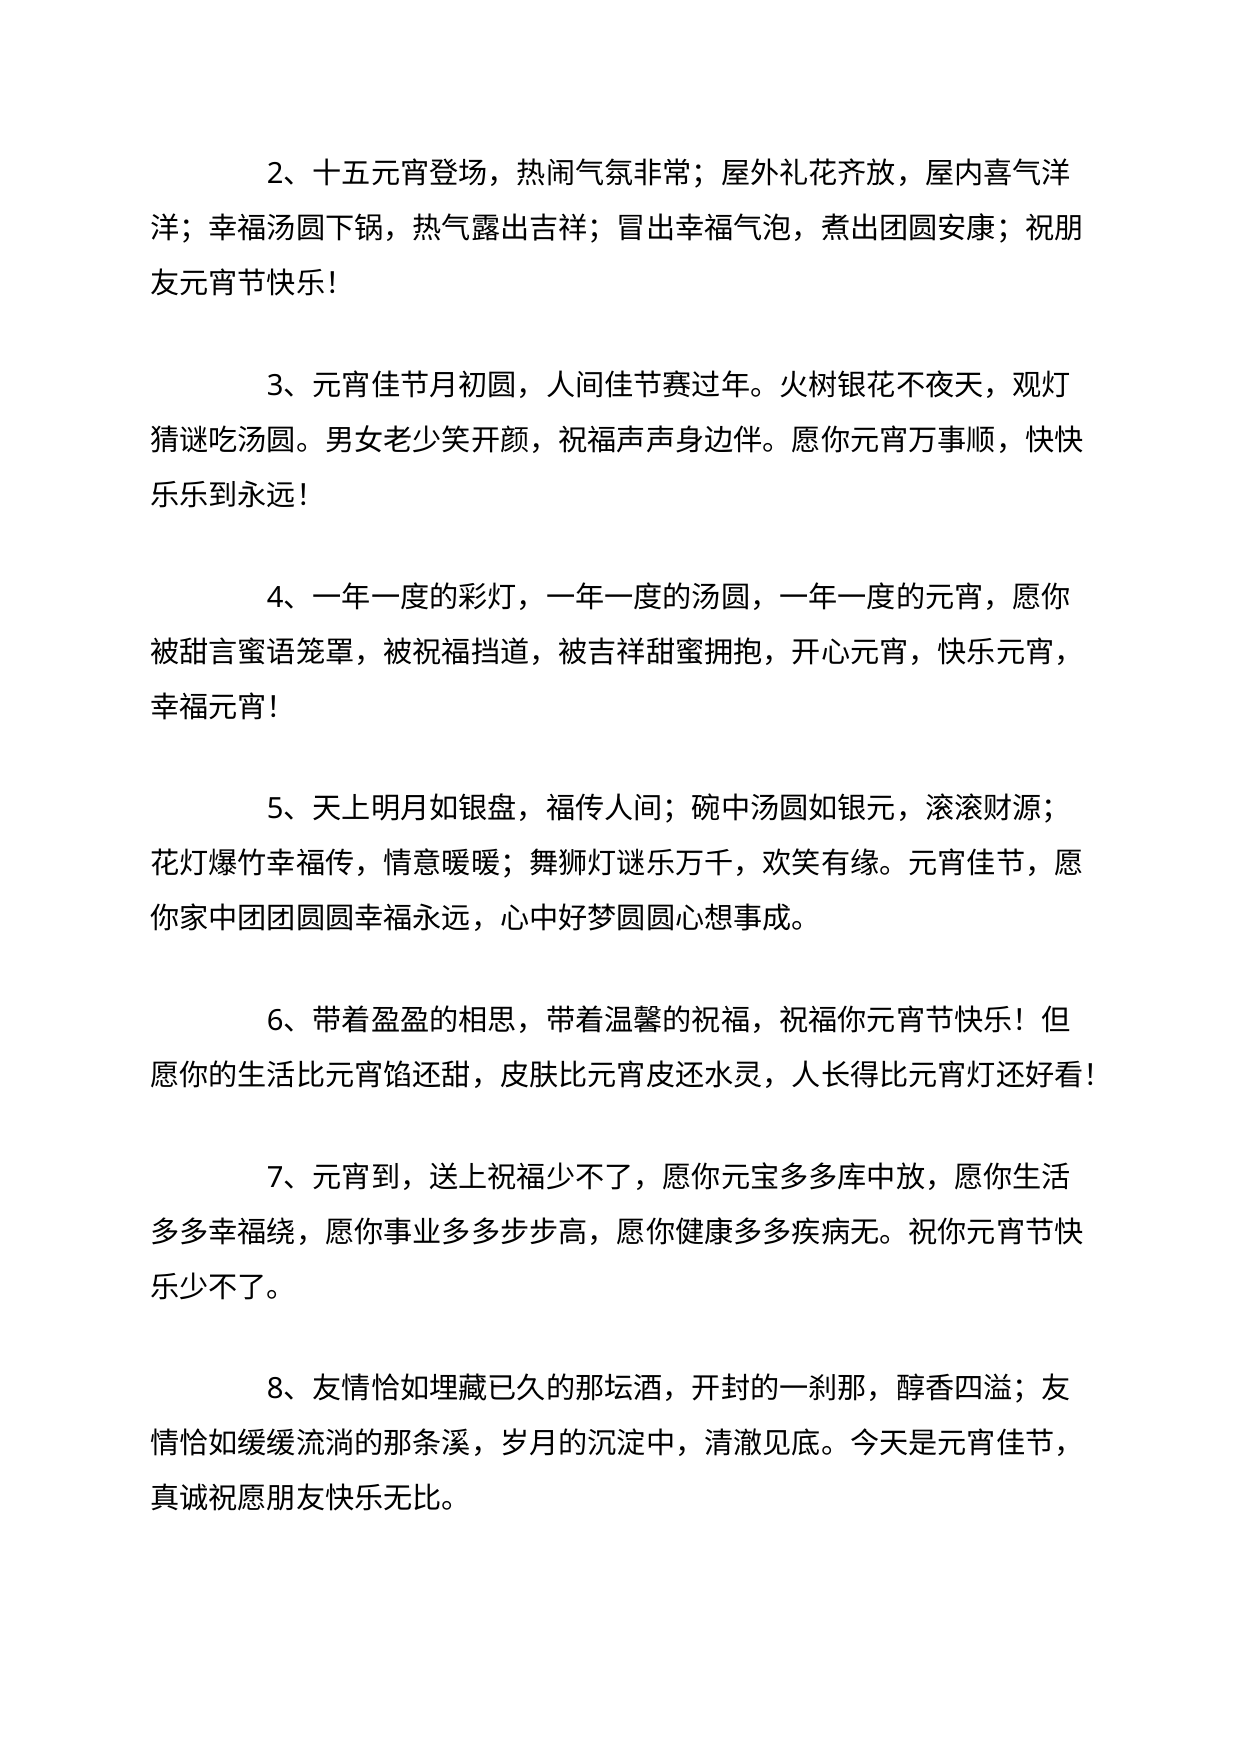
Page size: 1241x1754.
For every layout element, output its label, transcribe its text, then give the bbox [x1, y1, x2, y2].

text 5、天上明月如银盘，福传人间；碗中汤圆如银元，滚滚财源；花灯爆竹幸福传，情意暖暖；舞狮灯谜乐万千，欢笑有缘。元宵佳节，愿你家中团团圆圆幸福永远，心中好梦圆圆心想事成。 [150, 785, 1090, 937]
text 6、带着盈盈的相思，带着温馨的祝福，祝福你元宵节快乐！但愿你的生活比元宵馅还甜，皮肤比元宵皮还水灵，人长得比元宵灯还好看！ [150, 997, 1090, 1094]
text 7、元宵到，送上祝福少不了，愿你元宝多多库中放，愿你生活多多幸福绕，愿你事业多多步步高，愿你健康多多疾病无。祝你元宵节快乐少不了。 [150, 1153, 1090, 1306]
text 2、十五元宵登场，热闹气氛非常；屋外礼花齐放，屋内喜气洋洋；幸福汤圆下锅，热气露出吉祥；冒出幸福气泡，煮出团圆安康；祝朋友元宵节快乐！ [150, 150, 1090, 302]
text 3、元宵佳节月初圆，人间佳节赛过年。火树银花不夜天，观灯猜谜吃汤圆。男女老少笑开颜，祝福声声身边伴。愿你元宵万事顺，快快乐乐到永远！ [150, 362, 1090, 514]
text 4、一年一度的彩灯，一年一度的汤圆，一年一度的元宵，愿你被甜言蜜语笼罩，被祝福挡道，被吉祥甜蜜拥抱，开心元宵，快乐元宵，幸福元宵！ [150, 573, 1090, 726]
text 8、友情恰如埋藏已久的那坛酒，开封的一刹那，醇香四溢；友情恰如缓缓流淌的那条溪，岁月的沉淀中，清澈见底。今天是元宵佳节，真诚祝愿朋友快乐无比。 [150, 1365, 1090, 1517]
